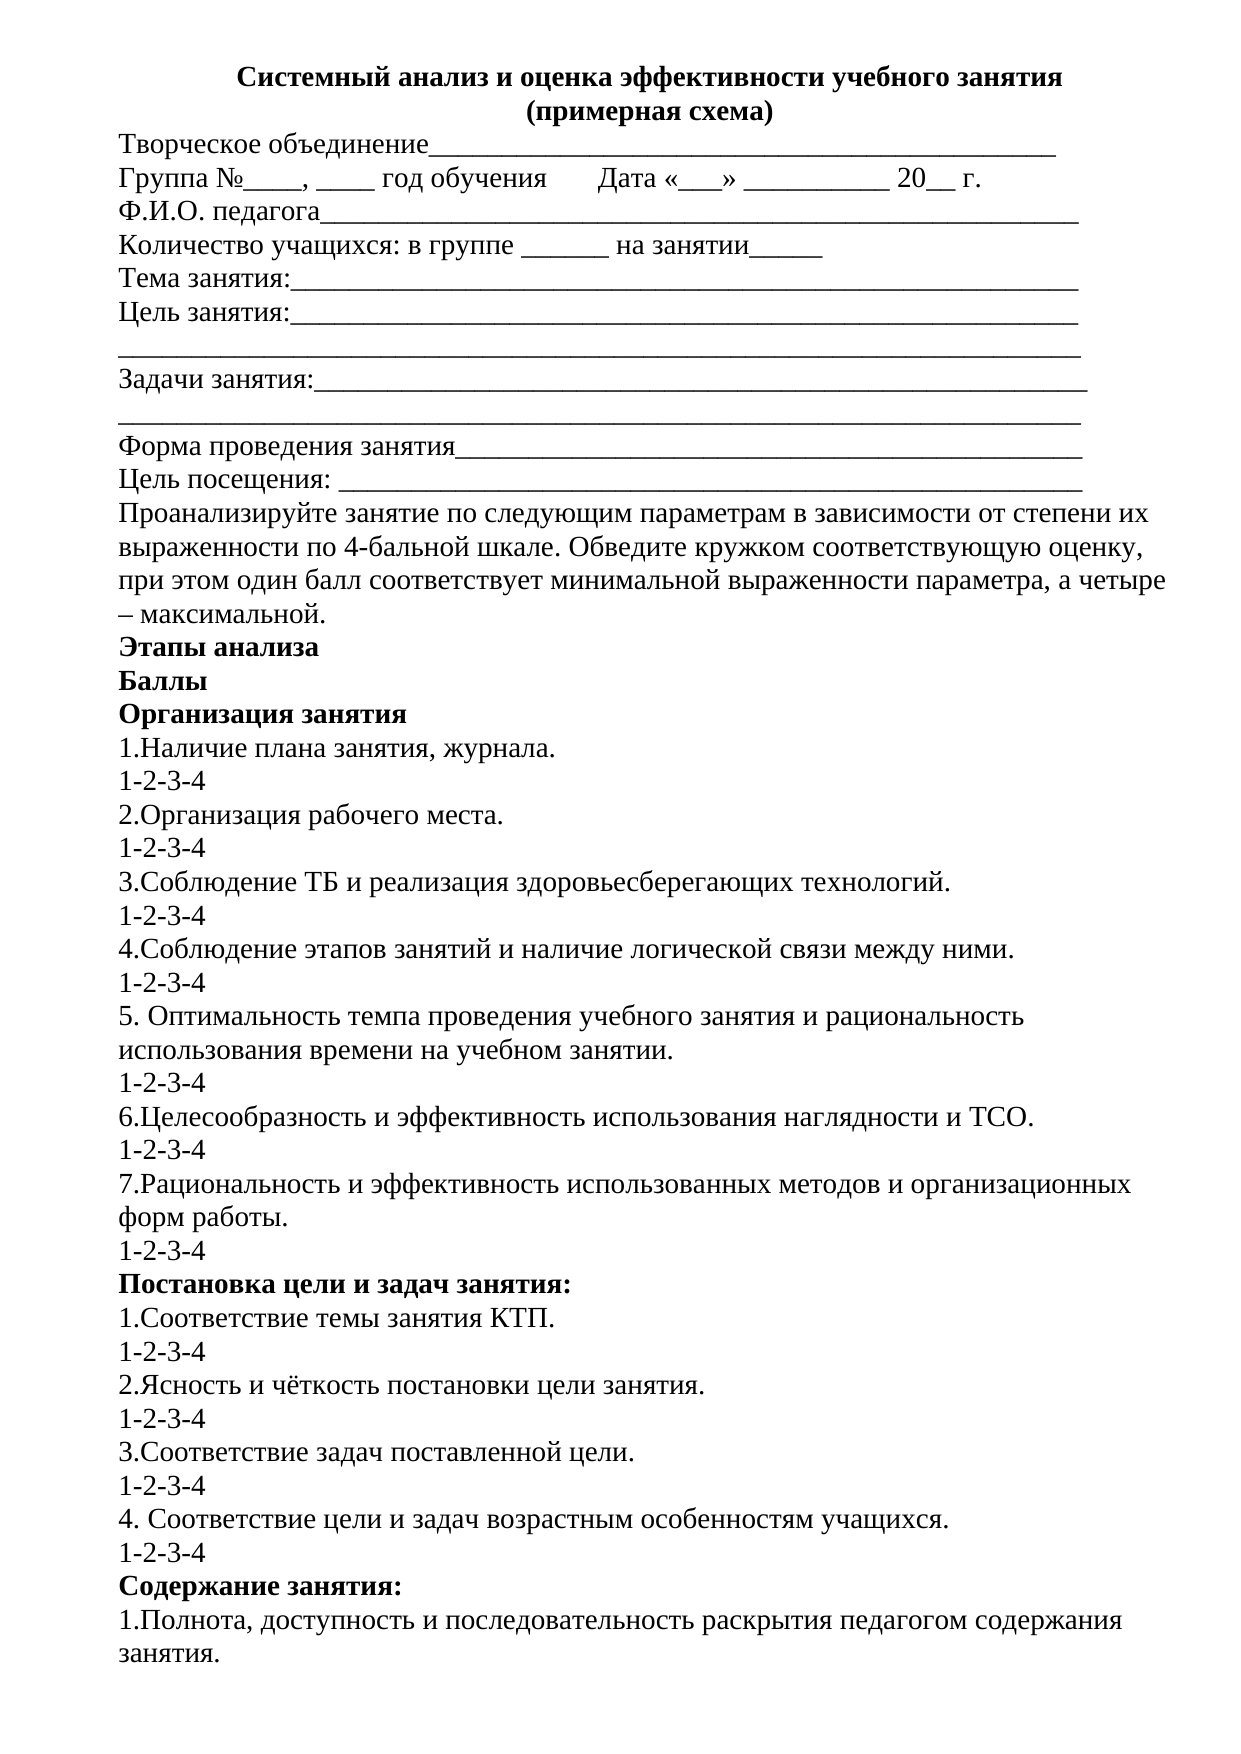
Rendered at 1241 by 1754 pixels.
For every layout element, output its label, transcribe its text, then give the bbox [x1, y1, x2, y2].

text Творческое объединение___________________________________________ [118, 126, 1181, 160]
text 3.Соблюдение ТБ и реализация здоровьесберегающих технологий. [118, 864, 1181, 898]
text 2.Ясность и чёткость постановки цели занятия. [118, 1367, 1181, 1401]
text Содержание занятия: [118, 1568, 1181, 1602]
text __________________________________________________________________ [118, 394, 1181, 428]
text Системный анализ и оценка эффективности учебного занятия [118, 59, 1181, 93]
text Постановка цели и задач занятия: [118, 1267, 1181, 1300]
text 1.Соответствие темы занятия КТП. [118, 1300, 1181, 1334]
text Задачи занятия:_____________________________________________________ [118, 361, 1181, 394]
text 4.Соблюдение этапов занятий и наличие логической связи между ними. [118, 931, 1181, 965]
text 2.Организация рабочего места. [118, 797, 1181, 831]
text Цель посещения: ___________________________________________________ [118, 462, 1181, 495]
text Группа №____, ____ год обучения Дата «___» __________ 20__ г. [118, 160, 1181, 193]
text Тема занятия:______________________________________________________ [118, 260, 1181, 294]
text 1-2-3-4 [118, 763, 1181, 797]
text 1-2-3-4 [118, 1065, 1181, 1099]
text 1-2-3-4 [118, 1132, 1181, 1166]
text 1-2-3-4 [118, 1401, 1181, 1434]
text 5. Оптимальность темпа проведения учебного занятия и рациональность использования времени на учебном занятии. [118, 998, 1181, 1065]
text 1-2-3-4 [118, 1468, 1181, 1501]
text Ф.И.О. педагога____________________________________________________ [118, 193, 1181, 227]
text 1-2-3-4 [118, 1535, 1181, 1568]
text 6.Целесообразность и эффективность использования наглядности и ТСО. [118, 1099, 1181, 1132]
text Баллы [118, 663, 1181, 696]
text Этапы анализа [118, 629, 1181, 663]
text (примерная схема) [118, 93, 1181, 126]
text __________________________________________________________________ [118, 327, 1181, 361]
text 1-2-3-4 [118, 1334, 1181, 1367]
text Цель занятия:______________________________________________________ [118, 294, 1181, 327]
text 1-2-3-4 [118, 898, 1181, 931]
text Проанализируйте занятие по следующим параметрам в зависимости от степени их выраженности по 4-бальной шкале. Обведите кружком соответствующую оценку, при этом один балл соответствует минимальной выраженности параметра, а четыре – максимальной. [118, 495, 1181, 629]
text 1.Наличие плана занятия, журнала. [118, 730, 1181, 763]
text 4. Соответствие цели и задач возрастным особенностям учащихся. [118, 1501, 1181, 1535]
text 3.Соответствие задач поставленной цели. [118, 1434, 1181, 1468]
text Организация занятия [118, 696, 1181, 730]
text 1.Полнота, доступность и последовательность раскрытия педагогом содержания занятия. [118, 1602, 1181, 1669]
text Форма проведения занятия___________________________________________ [118, 428, 1181, 462]
text Количество учащихся: в группе ______ на занятии_____ [118, 227, 1181, 260]
text 1-2-3-4 [118, 965, 1181, 998]
text 1-2-3-4 [118, 831, 1181, 864]
text 7.Рациональность и эффективность использованных методов и организационных форм работы. [118, 1166, 1181, 1233]
text 1-2-3-4 [118, 1233, 1181, 1267]
